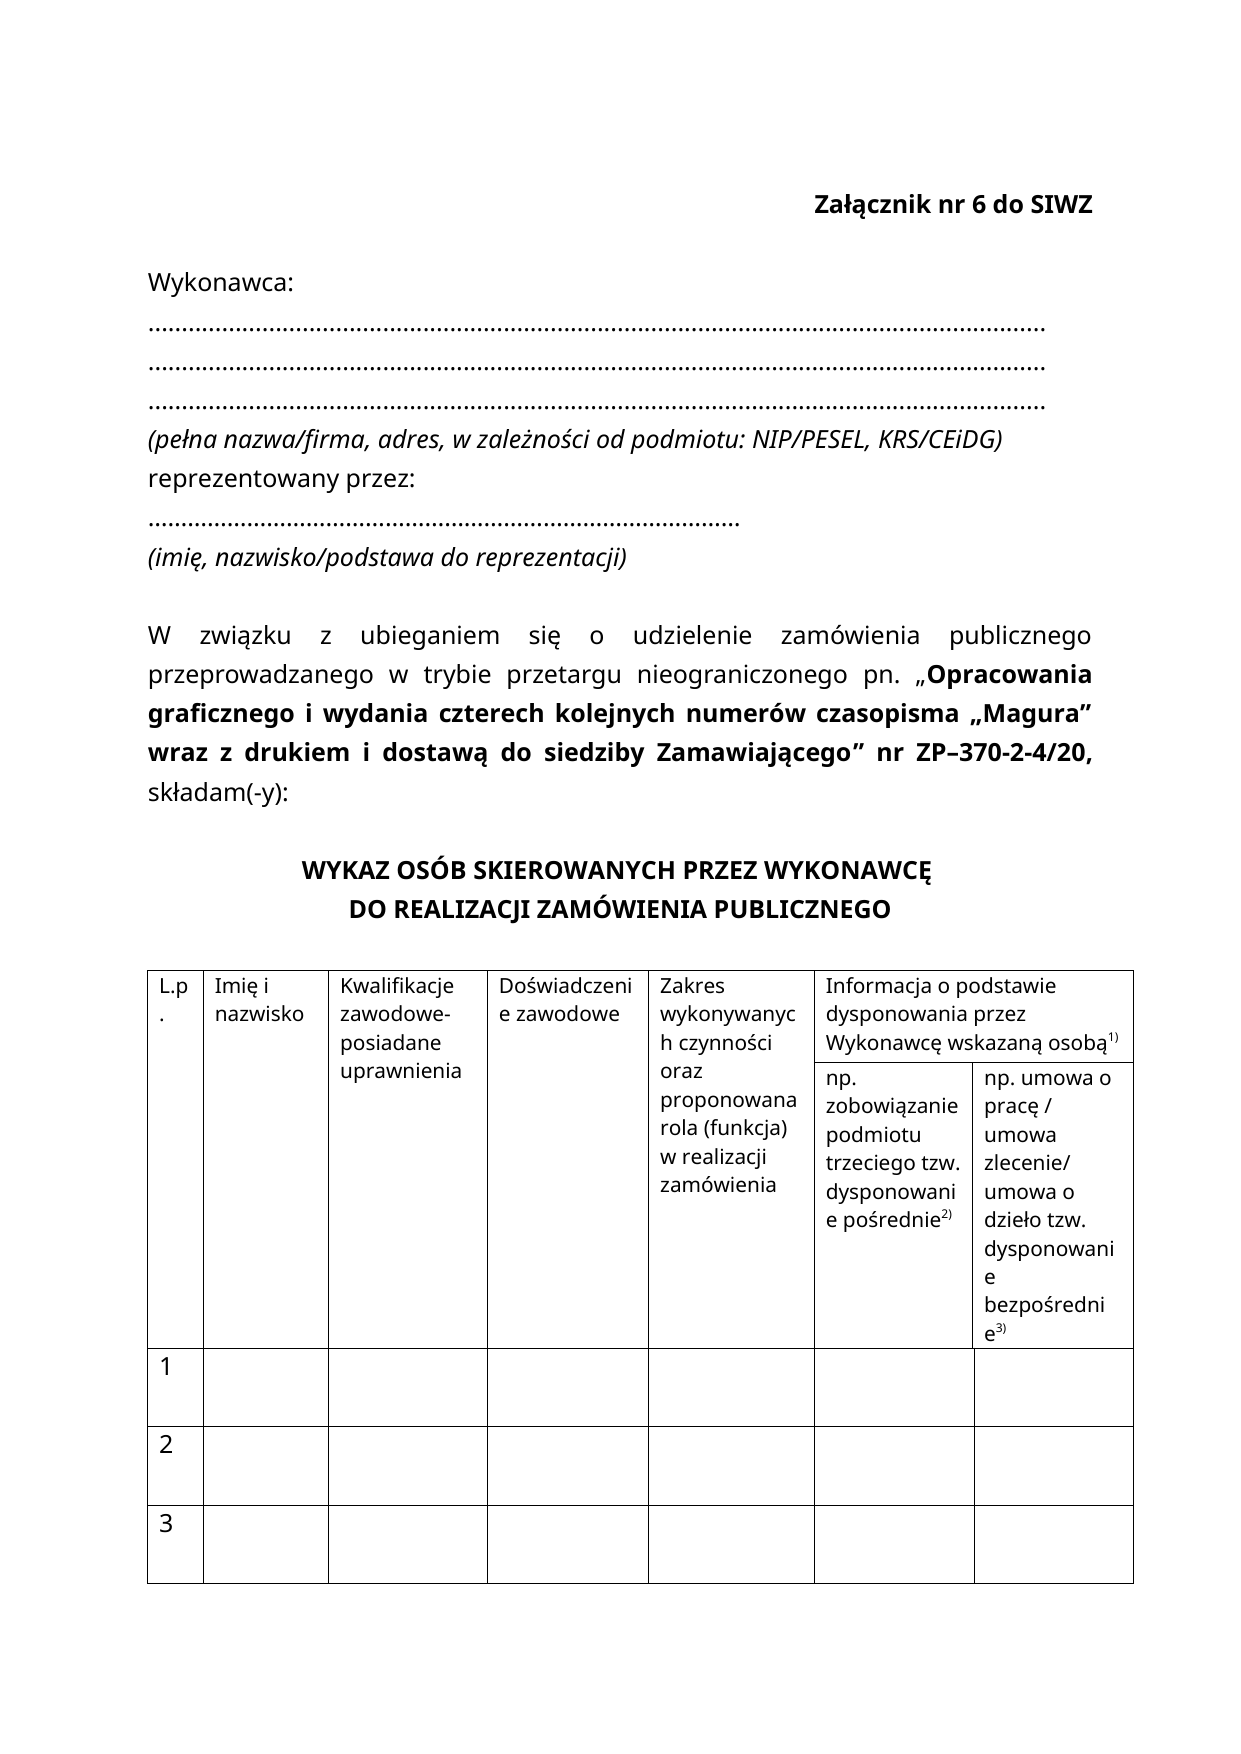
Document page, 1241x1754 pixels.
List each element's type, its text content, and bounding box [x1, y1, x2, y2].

text ...................................................................................................................................... [148, 383, 1093, 417]
table_cell [204, 1349, 328, 1426]
text Załącznik nr 6 do SIWZ [148, 187, 1093, 221]
table_cell [975, 1427, 1133, 1504]
table_header L.p. [148, 971, 203, 1347]
table_cell 1 [148, 1349, 203, 1426]
table_cell [204, 1427, 328, 1504]
text Wykonawca: [148, 265, 1093, 299]
text ……………………………………………………………………………… [148, 500, 1093, 534]
table_cell [815, 1427, 974, 1504]
table_cell 2 [148, 1427, 203, 1504]
table_header Imię i nazwisko [204, 971, 328, 1347]
text reprezentowany przez: [148, 461, 1093, 495]
table_cell [649, 1506, 814, 1583]
table_cell [815, 1506, 974, 1583]
table_header Informacja o podstawie dysponowania przez Wykonawcę wskazaną osobą1) [815, 971, 1133, 1062]
text WYKAZ OSÓB SKIEROWANYCH PRZEZ WYKONAWCĘ DO REALIZACJI ZAMÓWIENIA PUBLICZNEGO [148, 853, 1093, 926]
table_cell [488, 1427, 648, 1504]
table_cell [488, 1506, 648, 1583]
table_cell [204, 1506, 328, 1583]
text ...................................................................................................................................... [148, 304, 1093, 338]
table_cell [815, 1349, 974, 1426]
text (pełna nazwa/firma, adres, w zależności od podmiotu: NIP/PESEL, KRS/CEiDG) [148, 422, 1093, 456]
table_cell [488, 1349, 648, 1426]
table_header Zakres wykonywanych czynności oraz proponowana rola (funkcja) w realizacji zamówienia [649, 971, 814, 1347]
table_cell [649, 1349, 814, 1426]
table_cell 3 [148, 1506, 203, 1583]
table_cell np. umowa o pracę / umowa zlecenie/ umowa o dzieło tzw. dysponowanie bezpośrednie3) [973, 1063, 1133, 1347]
table_cell [975, 1349, 1133, 1426]
text ...................................................................................................................................... [148, 343, 1093, 377]
table_header Kwalifikacje zawodowe- posiadane uprawnienia [329, 971, 487, 1347]
table_cell [649, 1427, 814, 1504]
table_cell np. zobowiązanie podmiotu trzeciego tzw. dysponowanie pośrednie2) [815, 1063, 972, 1347]
text W związku z ubieganiem się o udzielenie zamówienia publicznego przeprowadzanego w trybie przetargu nieograniczonego pn. „Opracowania graficznego i wydania czterech kolejnych numerów czasopisma „Magura” wraz z drukiem i dostawą do siedziby Zamawiającego” nr ZP–370-2-4/20, składam(-y): [148, 618, 1093, 808]
table_cell [329, 1349, 487, 1426]
table_cell [975, 1506, 1133, 1583]
table_cell [329, 1427, 487, 1504]
text (imię, nazwisko/podstawa do reprezentacji) [148, 539, 1093, 573]
table_cell [329, 1506, 487, 1583]
table_header Doświadczenie zawodowe [488, 971, 648, 1347]
